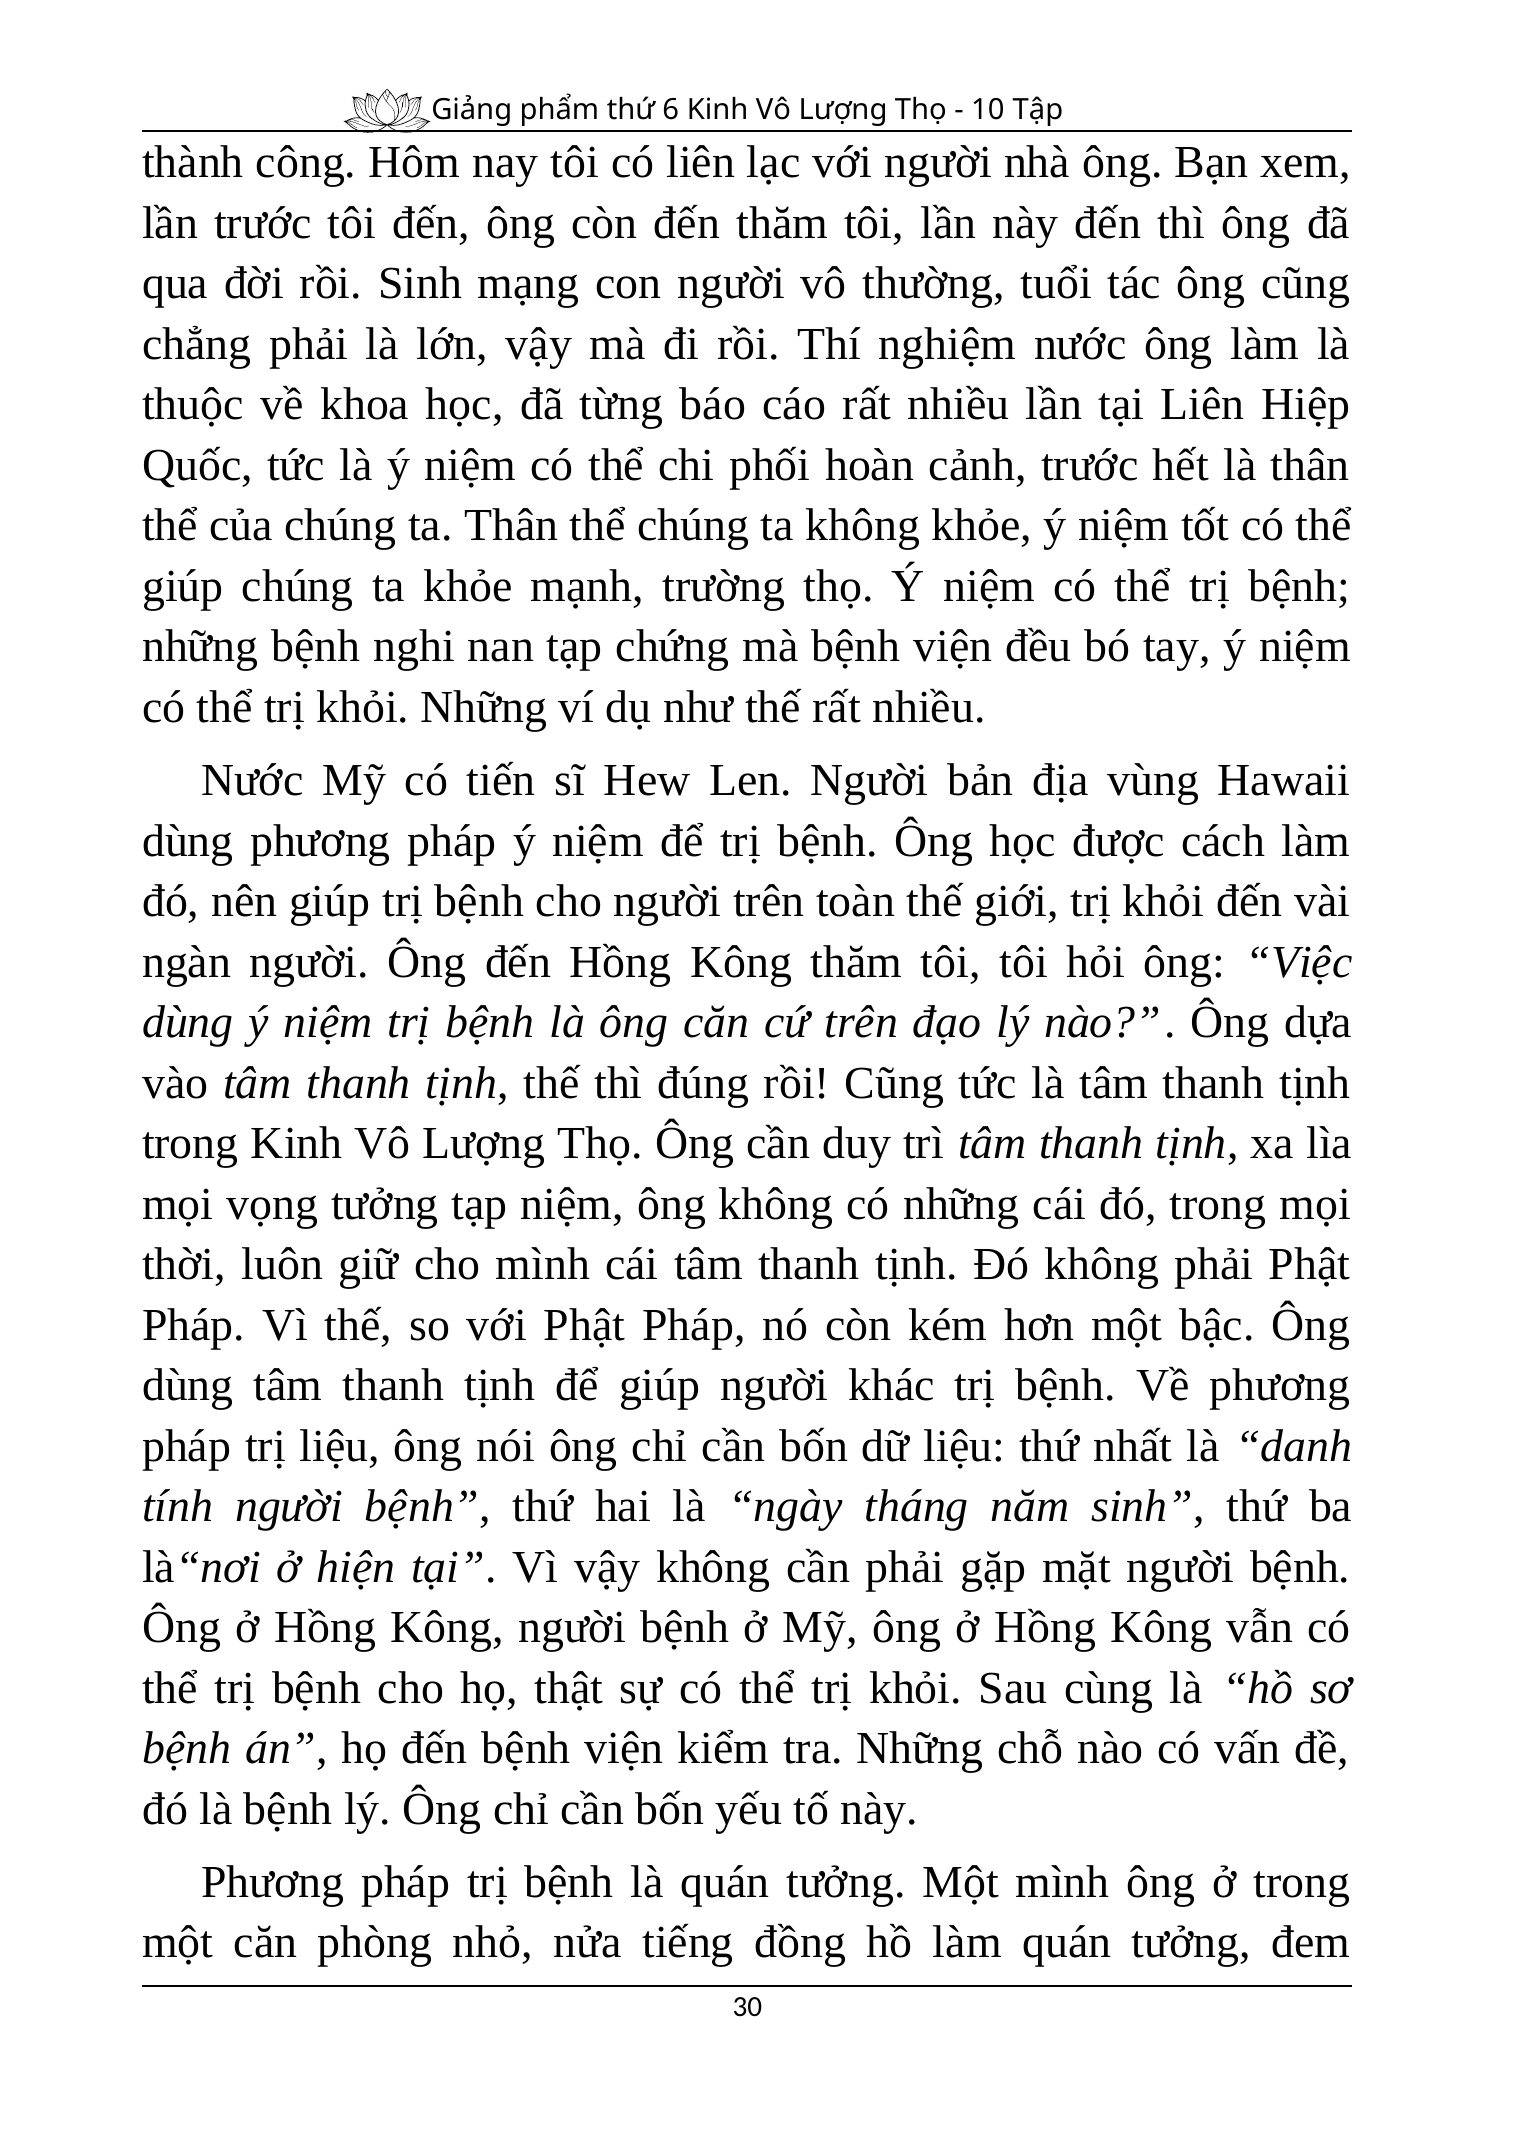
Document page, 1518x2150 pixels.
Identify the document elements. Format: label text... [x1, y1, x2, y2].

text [142, 1854, 1352, 1968]
text Nước Mỹ có tiến sĩ Hew Len. Người bản địa vùng Hawaii dùng phương pháp ý niệm để trị bệnh. Ông học được cách làm đó, nên giúp trị bệnh cho người trên toàn thế giới, trị khỏi đến vài ngàn người. Ông đến Hồng Kông thăm tôi, tôi hỏi ông: “Việc dùng ý niệm trị bệnh là ông căn cứ trên đạo lý nào?”. Ông dựa vào tâm thanh tịnh, thế thì đúng rồi! Cũng tức là tâm thanh tịnh trong Kinh Vô Lượng Thọ. Ông cần duy trì tâm thanh tịnh, xa lìa mọi vọng tưởng tạp niệm, ông không có những cái đó, trong mọi thời, luôn giữ cho mình cái tâm thanh tịnh. Đó không phải Phật Pháp. Vì thế, so với Phật Pháp, nó còn kém hơn một bậc. Ông dùng tâm thanh tịnh để giúp người khác trị bệnh. Về phương pháp trị liệu, ông nói ông chỉ cần bốn dữ liệu: thứ nhất là “danh tính người bệnh”, thứ hai là “ngày tháng năm sinh”, thứ ba là“nơi ở hiện tại”. Vì vậy không cần phải gặp mặt người bệnh. Ông ở Hồng Kông, người bệnh ở Mỹ, ông ở Hồng Kông vẫn có thể trị bệnh cho họ, thật sự có thể trị khỏi. Sau cùng là “hồ sơ bệnh án”, họ đến bệnh viện kiểm tra. Những chỗ nào có vấn đề, đó là bệnh lý. Ông chỉ cần bốn yếu tố này. [142, 753, 1352, 1834]
picture [342, 85, 432, 130]
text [142, 135, 1352, 732]
